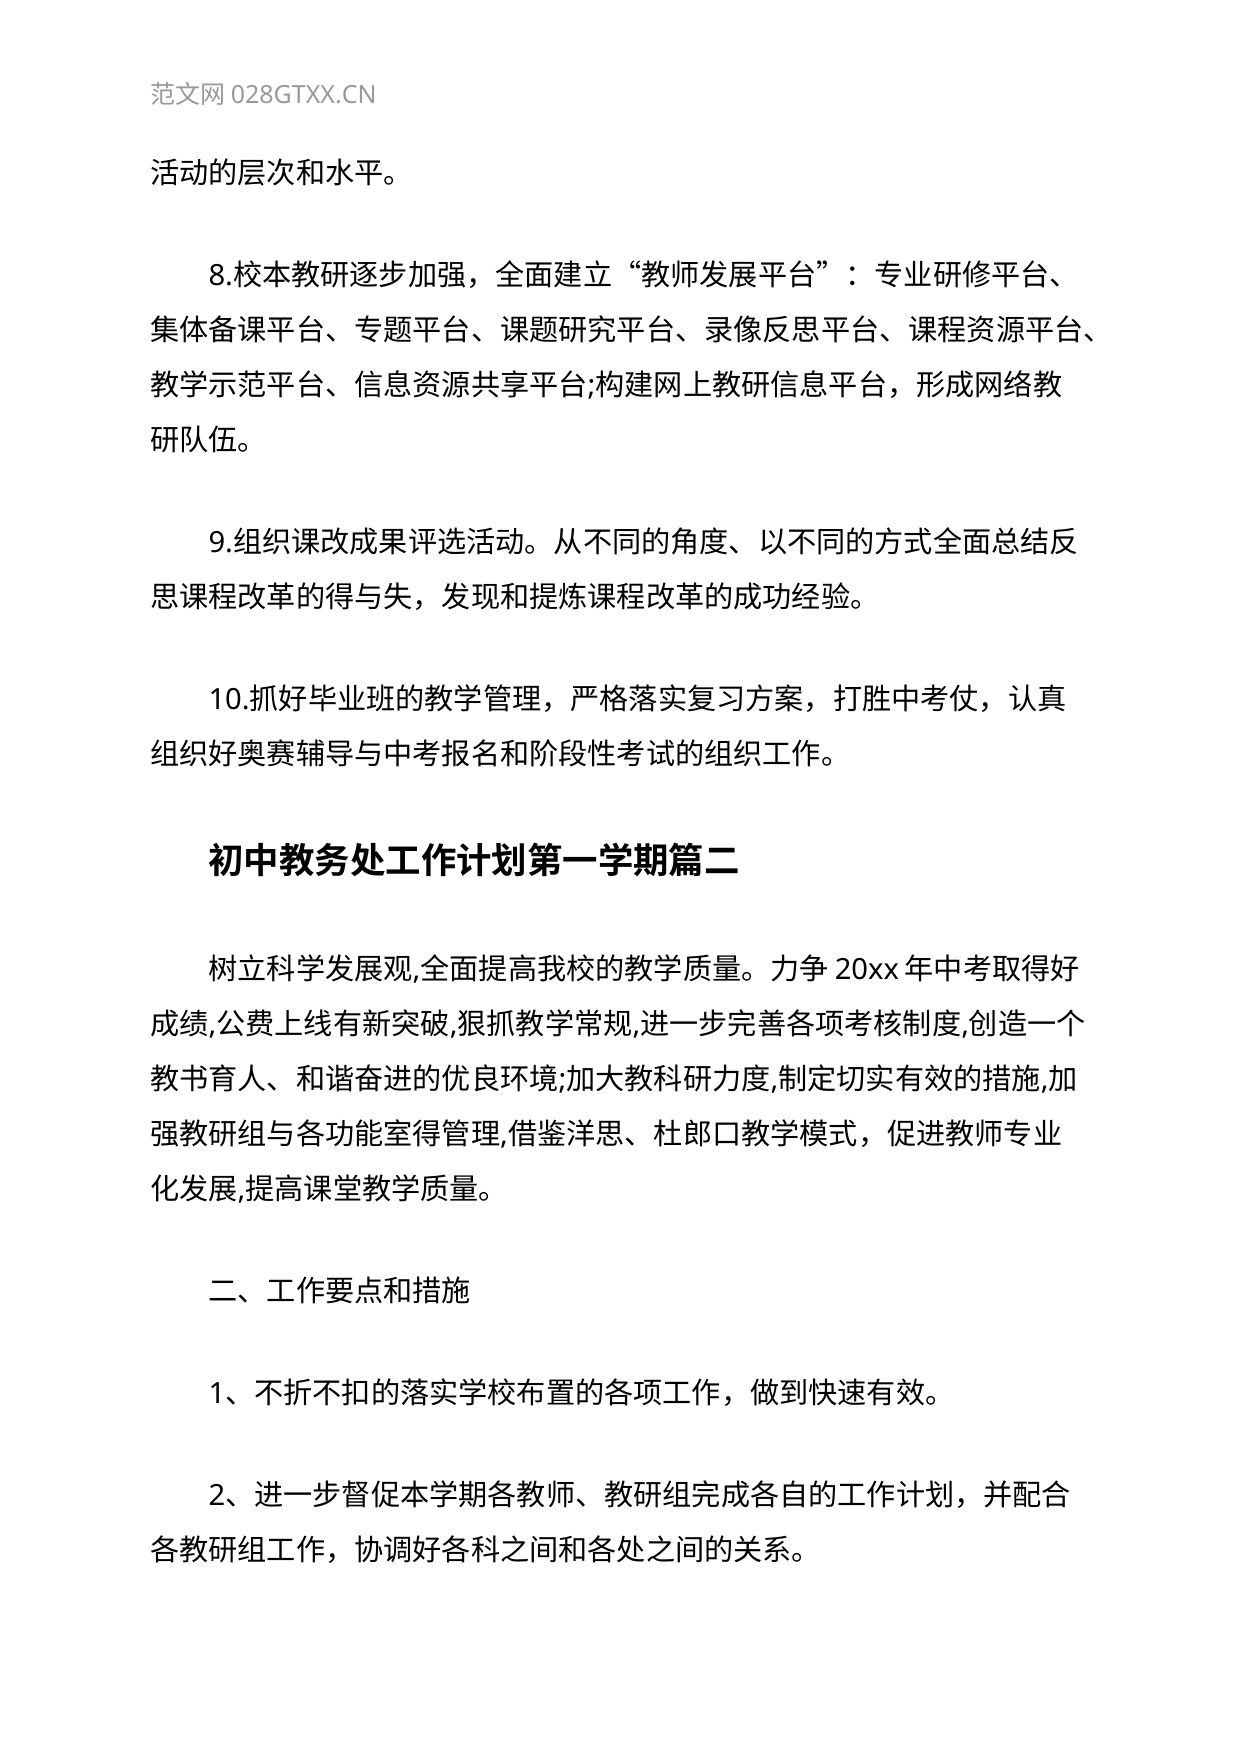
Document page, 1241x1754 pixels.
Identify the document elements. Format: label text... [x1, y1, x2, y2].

text 8.校本教研逐步加强，全面建立“教师发展平台”：专业研修平台、集体备课平台、专题平台、课题研究平台、录像反思平台、课程资源平台、教学示范平台、信息资源共享平台;构建网上教研信息平台，形成网络教研队伍。 [150, 252, 1090, 459]
text 树立科学发展观,全面提高我校的教学质量。力争20xx年中考取得好成绩,公费上线有新突破,狠抓教学常规,进一步完善各项考核制度,创造一个教书育人、和谐奋进的优良环境;加大教科研力度,制定切实有效的措施,加强教研组与各功能室得管理,借鉴洋思、杜郎口教学模式，促进教师专业化发展,提高课堂教学质量。 [150, 945, 1090, 1208]
text 二、工作要点和措施 [150, 1267, 1090, 1310]
text 初中教务处工作计划第一学期篇二 [150, 832, 1090, 883]
text 2、进一步督促本学期各教师、教研组完成各自的工作计划，并配合各教研组工作，协调好各科之间和各处之间的关系。 [150, 1471, 1090, 1568]
text 9.组织课改成果评选活动。从不同的角度、以不同的方式全面总结反思课程改革的得与失，发现和提炼课程改革的成功经验。 [150, 518, 1090, 616]
text 10.抓好毕业班的教学管理，严格落实复习方案，打胜中考仗，认真组织好奥赛辅导与中考报名和阶段性考试的组织工作。 [150, 675, 1090, 772]
text 1、不折不扣的落实学校布置的各项工作，做到快速有效。 [150, 1369, 1090, 1412]
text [150, 150, 1090, 192]
